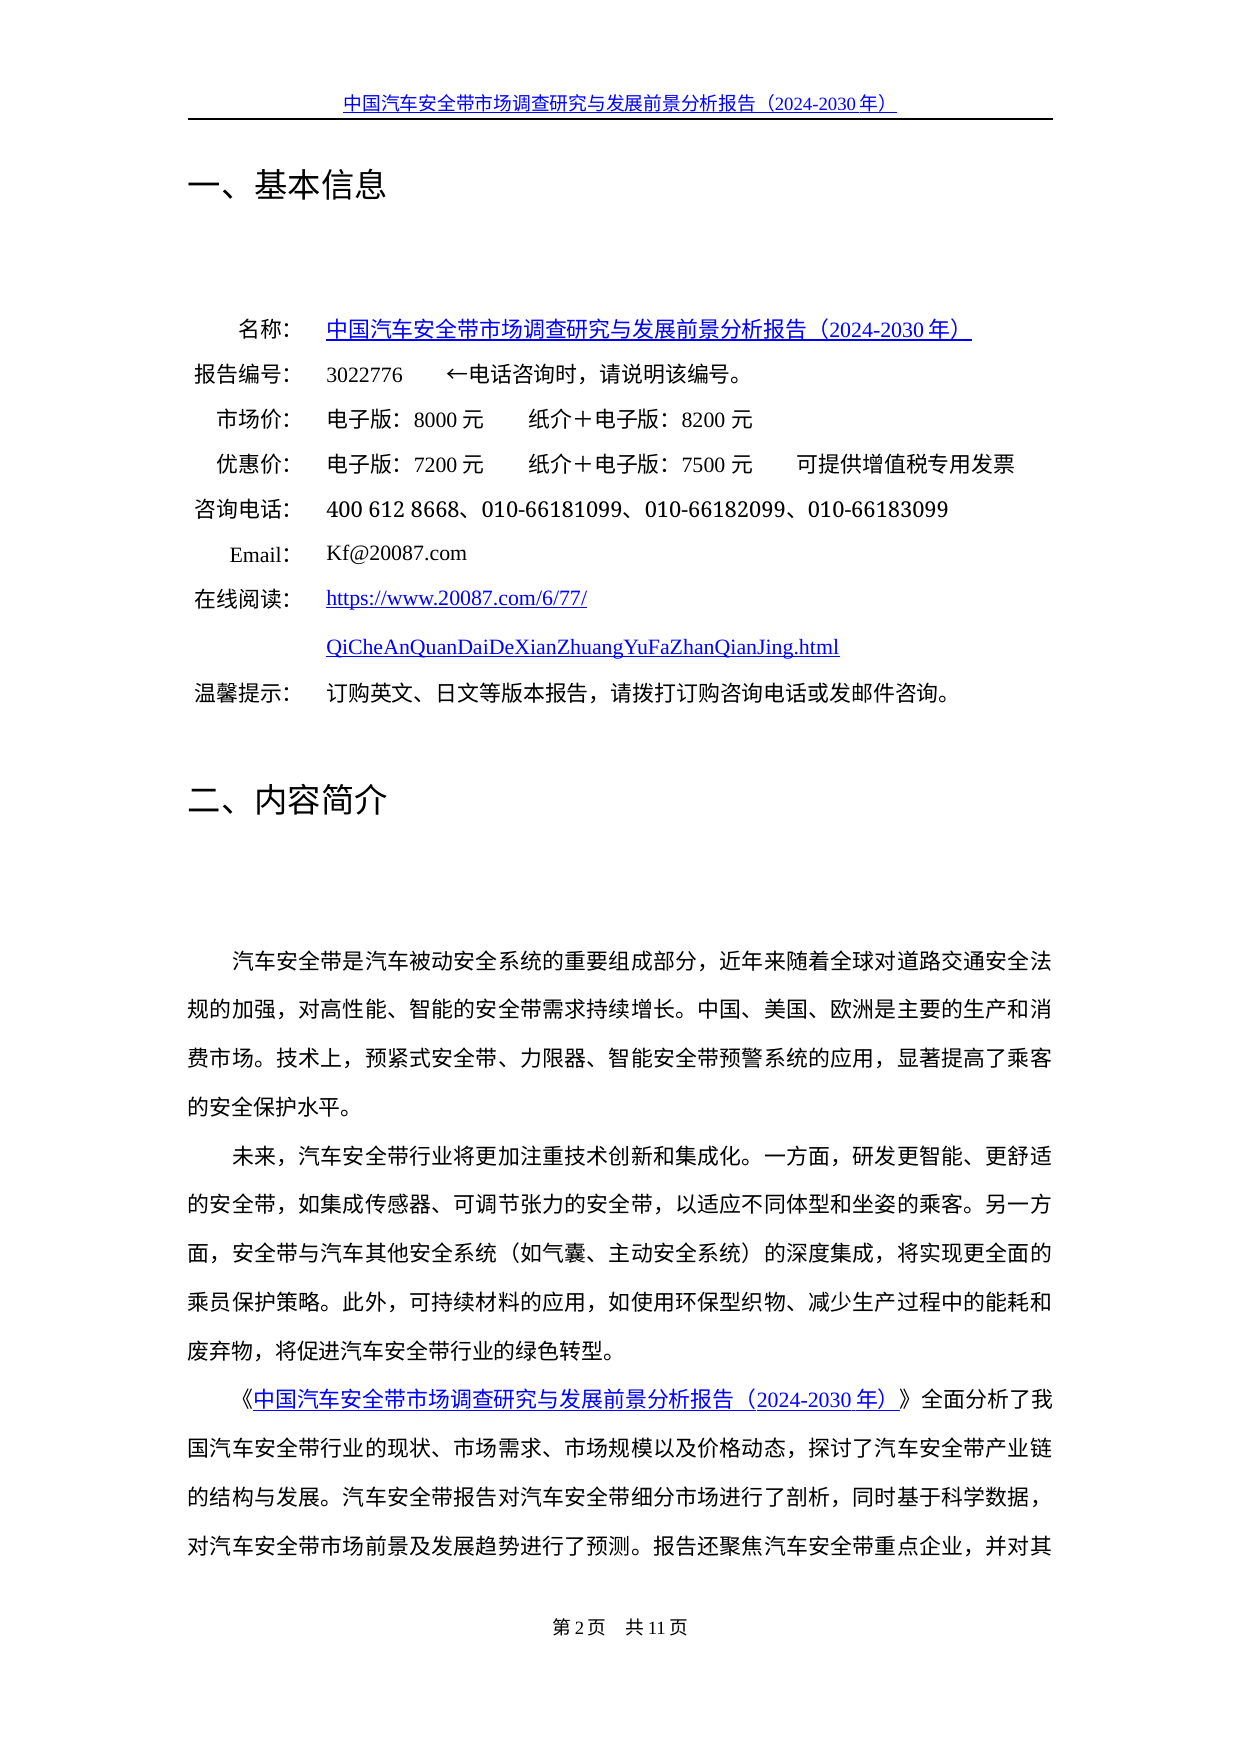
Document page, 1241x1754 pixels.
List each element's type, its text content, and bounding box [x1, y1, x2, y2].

table_cell 400 612 8668、010-66181099、010-66182099、010-66183099 [315, 492, 1073, 537]
table_cell 3022776 ←电话咨询时，请说明该编号。 [315, 357, 1073, 402]
table_cell 温馨提示： [167, 675, 315, 720]
title 二、内容简介 [187, 766, 1053, 831]
table_cell 订购英文、日文等版本报告，请拨打订购咨询电话或发邮件咨询。 [315, 675, 1073, 720]
table_cell 优惠价： [167, 447, 315, 492]
table_cell 咨询电话： [167, 492, 315, 537]
table_cell 报告编号： [167, 357, 315, 402]
table_cell [315, 582, 1073, 675]
table_cell Kf@20087.com [315, 537, 1073, 582]
table_cell 电子版：7200 元 纸介＋电子版：7500 元 可提供增值税专用发票 [315, 447, 1073, 492]
table_header 中国汽车安全带市场调查研究与发展前景分析报告（2024-2030年） [315, 312, 1073, 357]
table_cell 电子版：8000 元 纸介＋电子版：8200 元 [315, 402, 1073, 447]
table_cell 在线阅读： [167, 582, 315, 675]
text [187, 943, 1053, 1561]
table_header 名称： [167, 312, 315, 357]
table_cell Email： [167, 537, 315, 582]
title 一、基本信息 [187, 150, 1053, 215]
table_cell 市场价： [167, 402, 315, 447]
